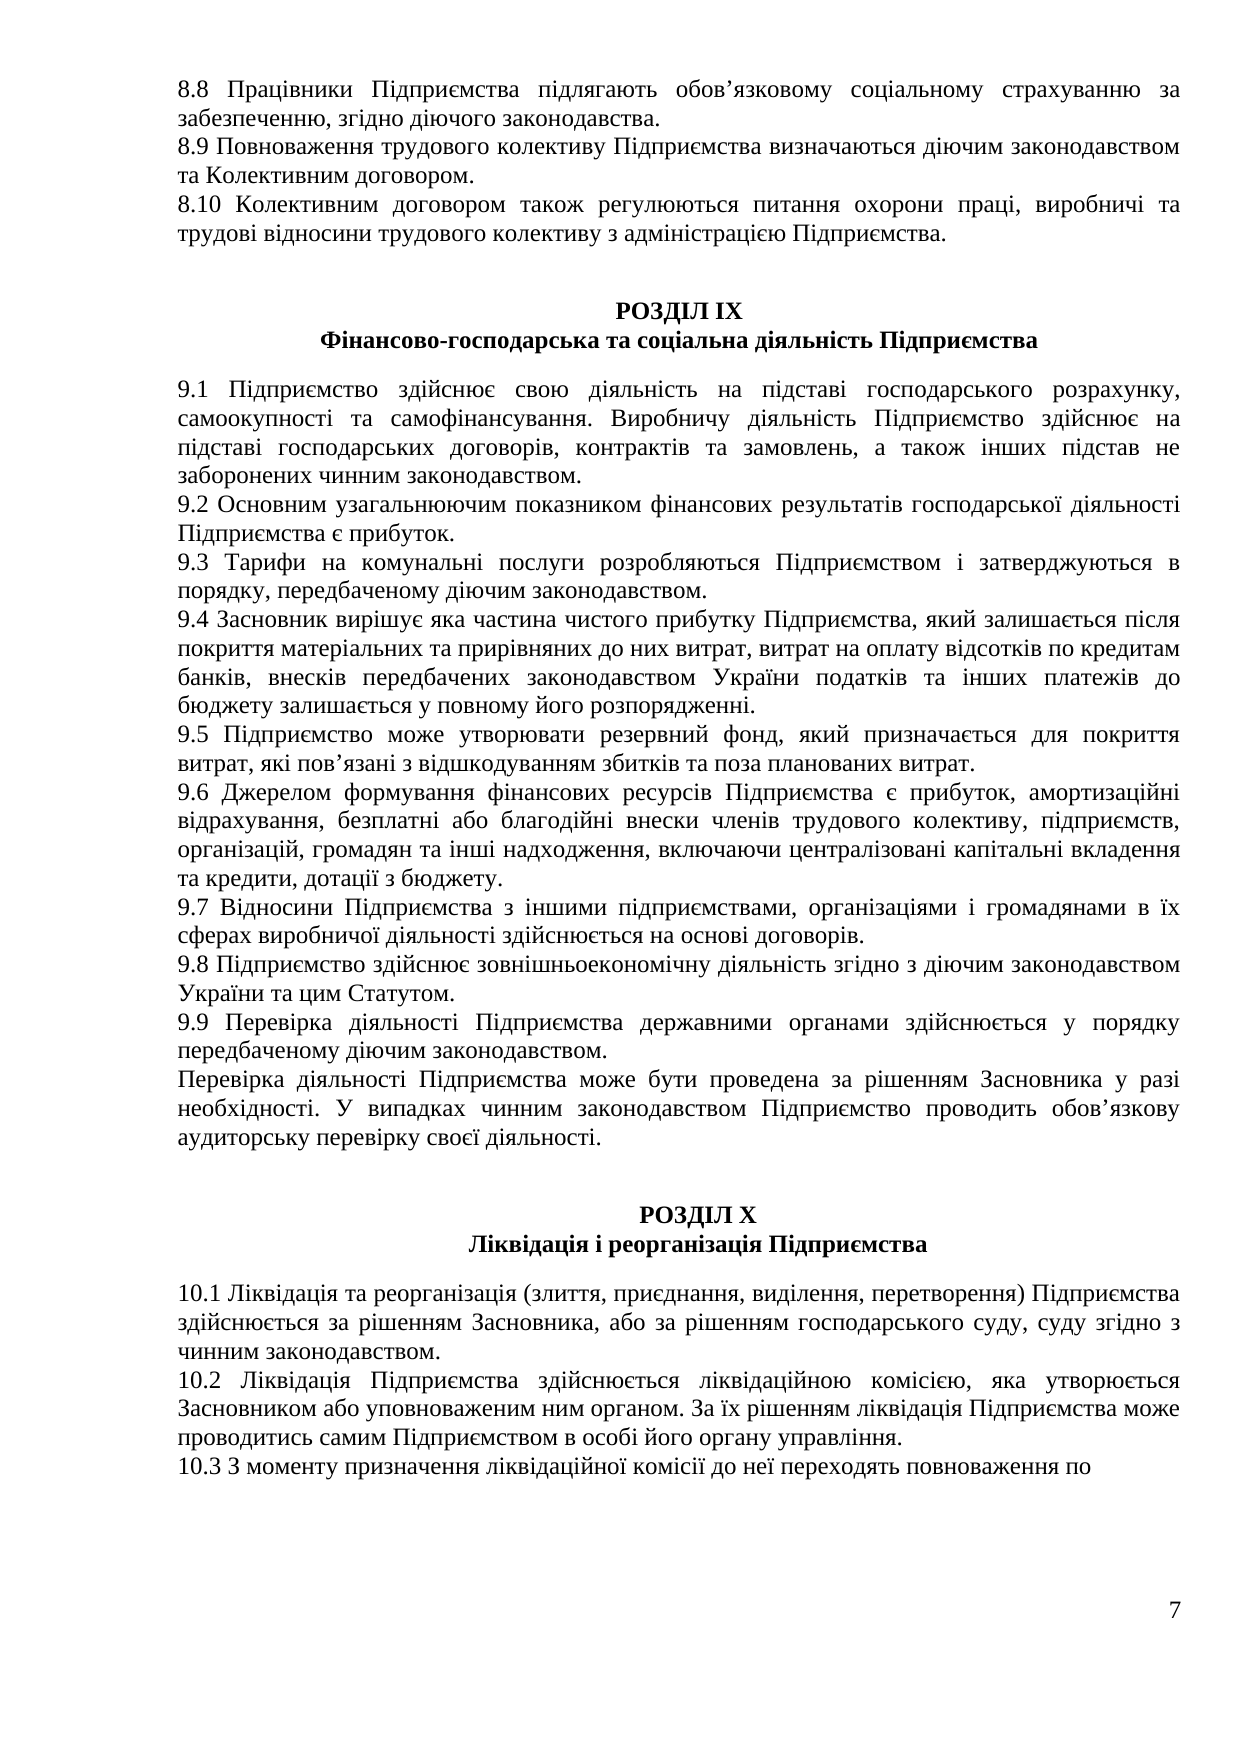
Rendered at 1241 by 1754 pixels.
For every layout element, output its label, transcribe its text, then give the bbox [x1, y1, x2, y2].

text 9.8 Підприємство здійснює зовнішньоекономічну діяльність згідно з діючим законодавством України та цим Статутом. [177, 949, 1181, 1007]
text 8.9 Повноваження трудового колективу Підприємства визначаються діючим законодавством та Колективним договором. [177, 131, 1181, 189]
text 9.1 Підприємство здійснює свою діяльність на підставі господарського розрахунку, самоокупності та самофінансування. Виробничу діяльність Підприємство здійснює на підставі господарських договорів, контрактів та замовлень, а також інших підстав не заборонених чинним законодавством. [177, 374, 1181, 489]
text РОЗДІЛ ІХ [177, 296, 1181, 325]
text 8.10 Колективним договором також регулюються питання охорони праці, виробничі та трудові відносини трудового колективу з адміністрацією Підприємства. [177, 189, 1181, 246]
text 10.1 Ліквідація та реорганізація (злиття, приєднання, виділення, перетворення) Підприємства здійснюється за рішенням Засновника, або за рішенням господарського суду, суду згідно з чинним законодавством. [177, 1278, 1181, 1365]
text 7 [177, 1595, 1181, 1623]
text 10.3 З моменту призначення ліквідаційної комісії до неї переходять повноваження по [177, 1451, 1181, 1480]
text 9.7 Відносини Підприємства з іншими підприємствами, організаціями і громадянами в їх сферах виробничої діяльності здійснюється на основі договорів. [177, 892, 1181, 949]
text 9.6 Джерелом формування фінансових ресурсів Підприємства є прибуток, амортизаційні відрахування, безплатні або благодійні внески членів трудового колективу, підприємств, організацій, громадян та інші надходження, включаючи централізовані капітальні вкладення та кредити, дотації з бюджету. [177, 777, 1181, 892]
text Ліквідація і реорганізація Підприємства [177, 1229, 1181, 1258]
text 9.4 Засновник вирішує яка частина чистого прибутку Підприємства, який залишається після покриття матеріальних та прирівняних до них витрат, витрат на оплату відсотків по кредитам банків, внесків передбачених законодавством України податків та інших платежів до бюджету залишається у повному його розпорядженні. [177, 604, 1181, 719]
text 9.2 Основним узагальнюючим показником фінансових результатів господарської діяльності Підприємства є прибуток. [177, 489, 1181, 547]
text 9.3 Тарифи на комунальні послуги розробляються Підприємством і затверджуються в порядку, передбаченому діючим законодавством. [177, 547, 1181, 604]
text Перевірка діяльності Підприємства може бути проведена за рішенням Засновника у разі необхідності. У випадках чинним законодавством Підприємство проводить обов’язкову аудиторську перевірку своєї діяльності. [177, 1064, 1181, 1151]
text 9.9 Перевірка діяльності Підприємства державними органами здійснюється у порядку передбаченому діючим законодавством. [177, 1007, 1181, 1064]
text Фінансово-господарська та соціальна діяльність Підприємства [177, 325, 1181, 353]
text 9.5 Підприємство може утворювати резервний фонд, який призначається для покриття витрат, які пов’язані з відшкодуванням збитків та поза планованих витрат. [177, 719, 1181, 777]
text РОЗДІЛ Х [177, 1200, 1181, 1229]
text 8.8 Працівники Підприємства підлягають обов’язковому соціальному страхуванню за забезпеченню, згідно діючого законодавства. [177, 74, 1181, 131]
text 10.2 Ліквідація Підприємства здійснюється ліквідаційною комісією, яка утворюється Засновником або уповноваженим ним органом. За їх рішенням ліквідація Підприємства може проводитись самим Підприємством в особі його органу управління. [177, 1365, 1181, 1451]
